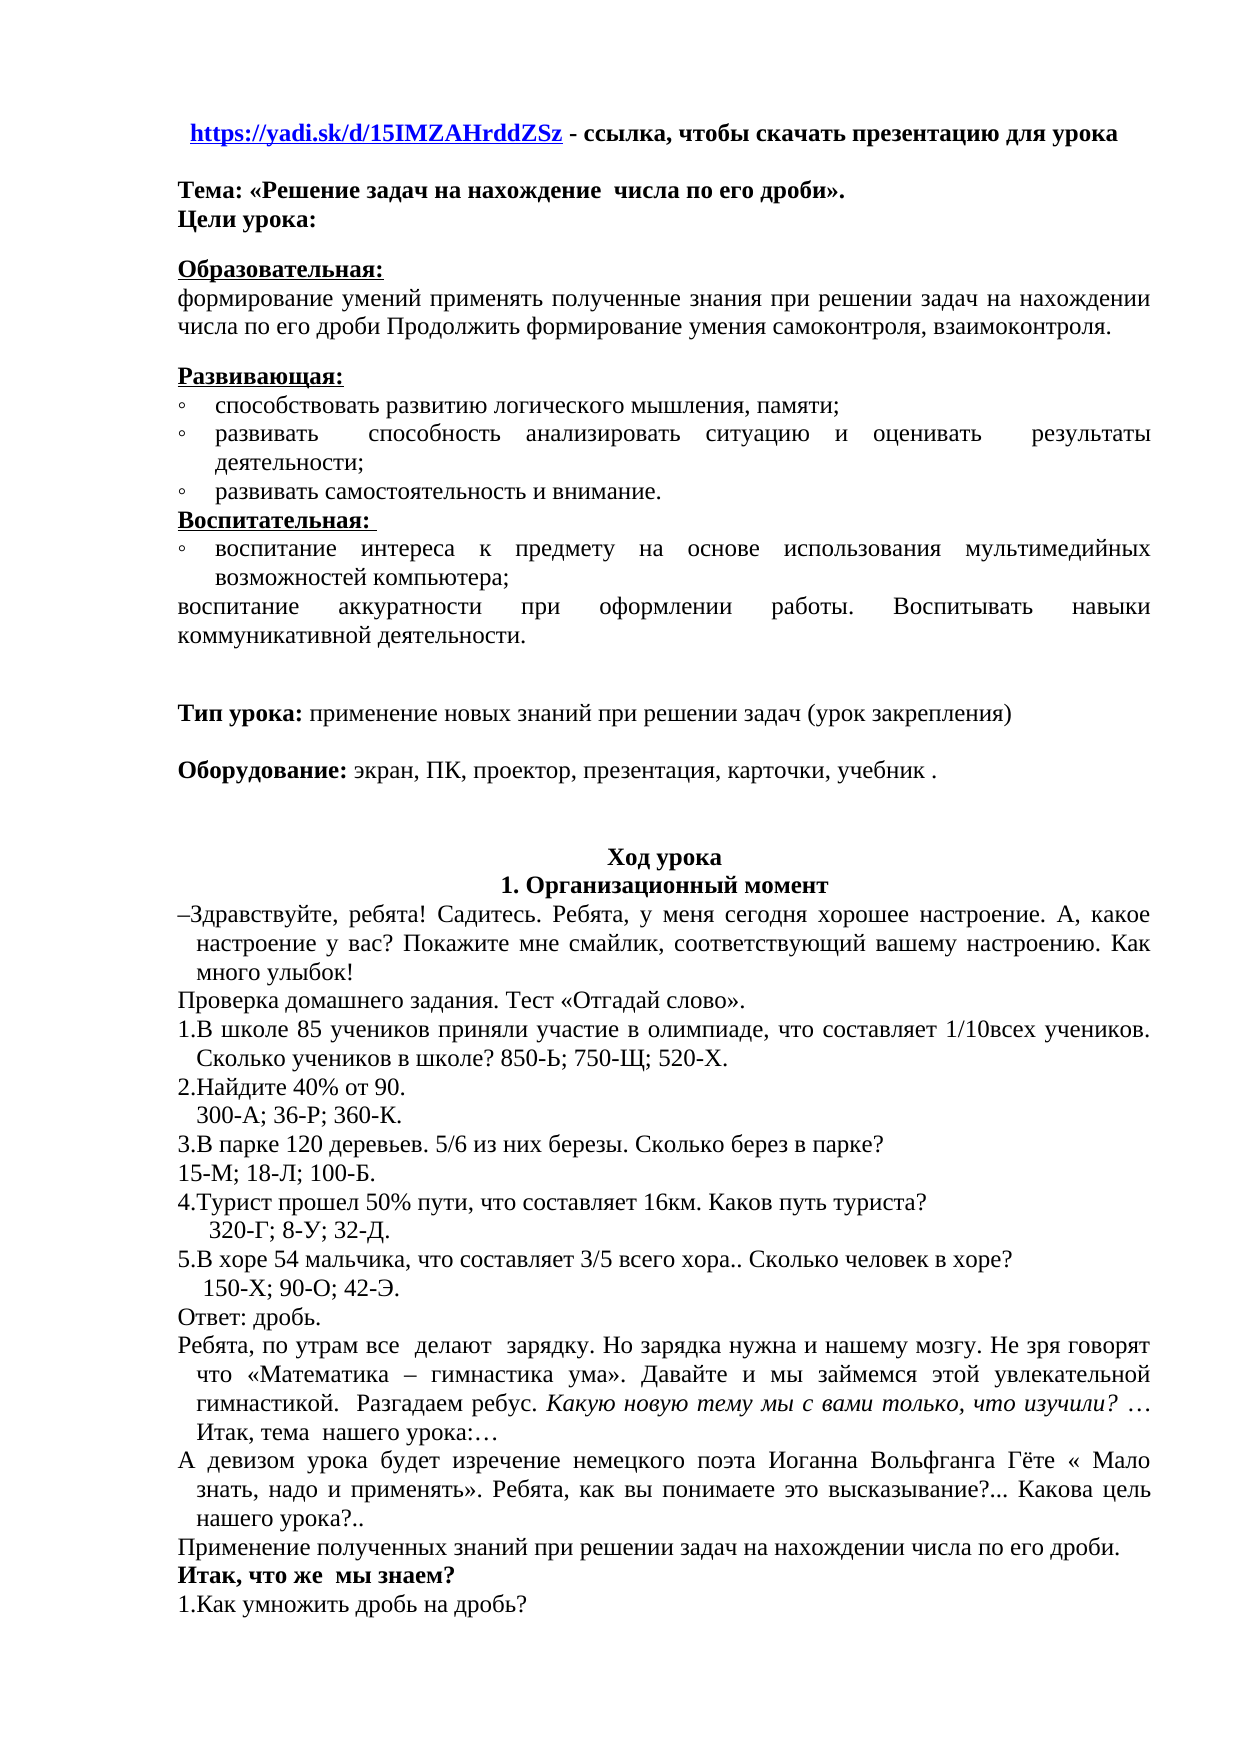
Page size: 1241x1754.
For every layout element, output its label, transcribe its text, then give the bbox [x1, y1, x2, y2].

text Ход урока [177, 842, 1152, 871]
text Тип урока: применение новых знаний при решении задач (урок закрепления) [177, 698, 1152, 727]
text 1.В школе 85 учеников приняли участие в олимпиаде, что составляет 1/10всех учеников. Сколько учеников в школе? 850-Ь; 750-Щ; 520-Х. [177, 1014, 1152, 1072]
text 5.В хоре 54 мальчика, что составляет 3/5 всего хора.. Сколько человек в хоре? [177, 1244, 1152, 1273]
text Ответ: дробь. [177, 1302, 1152, 1331]
text 1.Как умножить дробь на дробь? [177, 1589, 1152, 1618]
text Тема: «Решение задач на нахождение числа по его дроби». [177, 176, 1152, 204]
text воспитание аккуратности при оформлении работы. Воспитывать навыки коммуникативной деятельности. [177, 591, 1152, 648]
text 1. Организационный момент [177, 871, 1152, 899]
text 15-М; 18-Л; 100-Б. [177, 1158, 1152, 1187]
text Проверка домашнего задания. Тест «Отгадай слово». [177, 986, 1152, 1014]
text Цели урока: [177, 204, 1152, 233]
text 300-А; 36-Р; 360-К. [177, 1101, 1152, 1129]
list воспитание интереса к предмету на основе использования мультимедийных возможностей компьютера; [177, 533, 1152, 591]
list развивать самостоятельность и внимание. [177, 476, 1152, 505]
text Развивающая: [177, 361, 1152, 390]
text –Здравствуйте, ребята! Садитесь. Ребята, у меня сегодня хорошее настроение. А, какое настроение у вас? Покажите мне смайлик, соответствующий вашему настроению. Как много улыбок! [177, 899, 1152, 986]
text https://yadi.sk/d/15IMZAHrddZSz - ссылка, чтобы скачать презентацию для урока [177, 118, 1152, 147]
text 4.Турист прошел 50% пути, что составляет 16км. Каков путь туриста? [177, 1187, 1152, 1216]
list развивать способность анализировать ситуацию и оценивать результаты деятельности; [177, 418, 1152, 476]
text Итак, что же мы знаем? [177, 1561, 1152, 1589]
text Воспитательная: [177, 505, 1152, 533]
list способствовать развитию логического мышления, памяти; [177, 390, 1152, 418]
text 2.Найдите 40% от 90. [177, 1072, 1152, 1101]
text А девизом урока будет изречение немецкого поэта Иоганна Вольфганга Гёте « Мало знать, надо и применять». Ребята, как вы понимаете это высказывание?... Какова цель нашего урока?.. [177, 1446, 1152, 1532]
text Применение полученных знаний при решении задач на нахождении числа по его дроби. [177, 1532, 1152, 1561]
text Оборудование: экран, ПК, проектор, презентация, карточки, учебник . [177, 756, 1152, 784]
text 3.В парке 120 деревьев. 5/6 из них березы. Сколько берез в парке? [177, 1129, 1152, 1158]
text 150-Х; 90-О; 42-Э. [177, 1273, 1152, 1302]
text 320-Г; 8-У; 32-Д. [177, 1216, 1152, 1244]
text Образовательная: [177, 254, 1152, 283]
text Ребята, по утрам все делают зарядку. Но зарядка нужна и нашему мозгу. Не зря говорят что «Математика – гимнастика ума». Давайте и мы займемся этой увлекательной гимнастикой. Разгадаем ребус. Какую новую тему мы с вами только, что изучили? … Итак, тема нашего урока:… [177, 1331, 1152, 1446]
text формирование умений применять полученные знания при решении задач на нахождении числа по его дроби Продолжить формирование умения самоконтроля, взаимоконтроля. [177, 283, 1152, 340]
